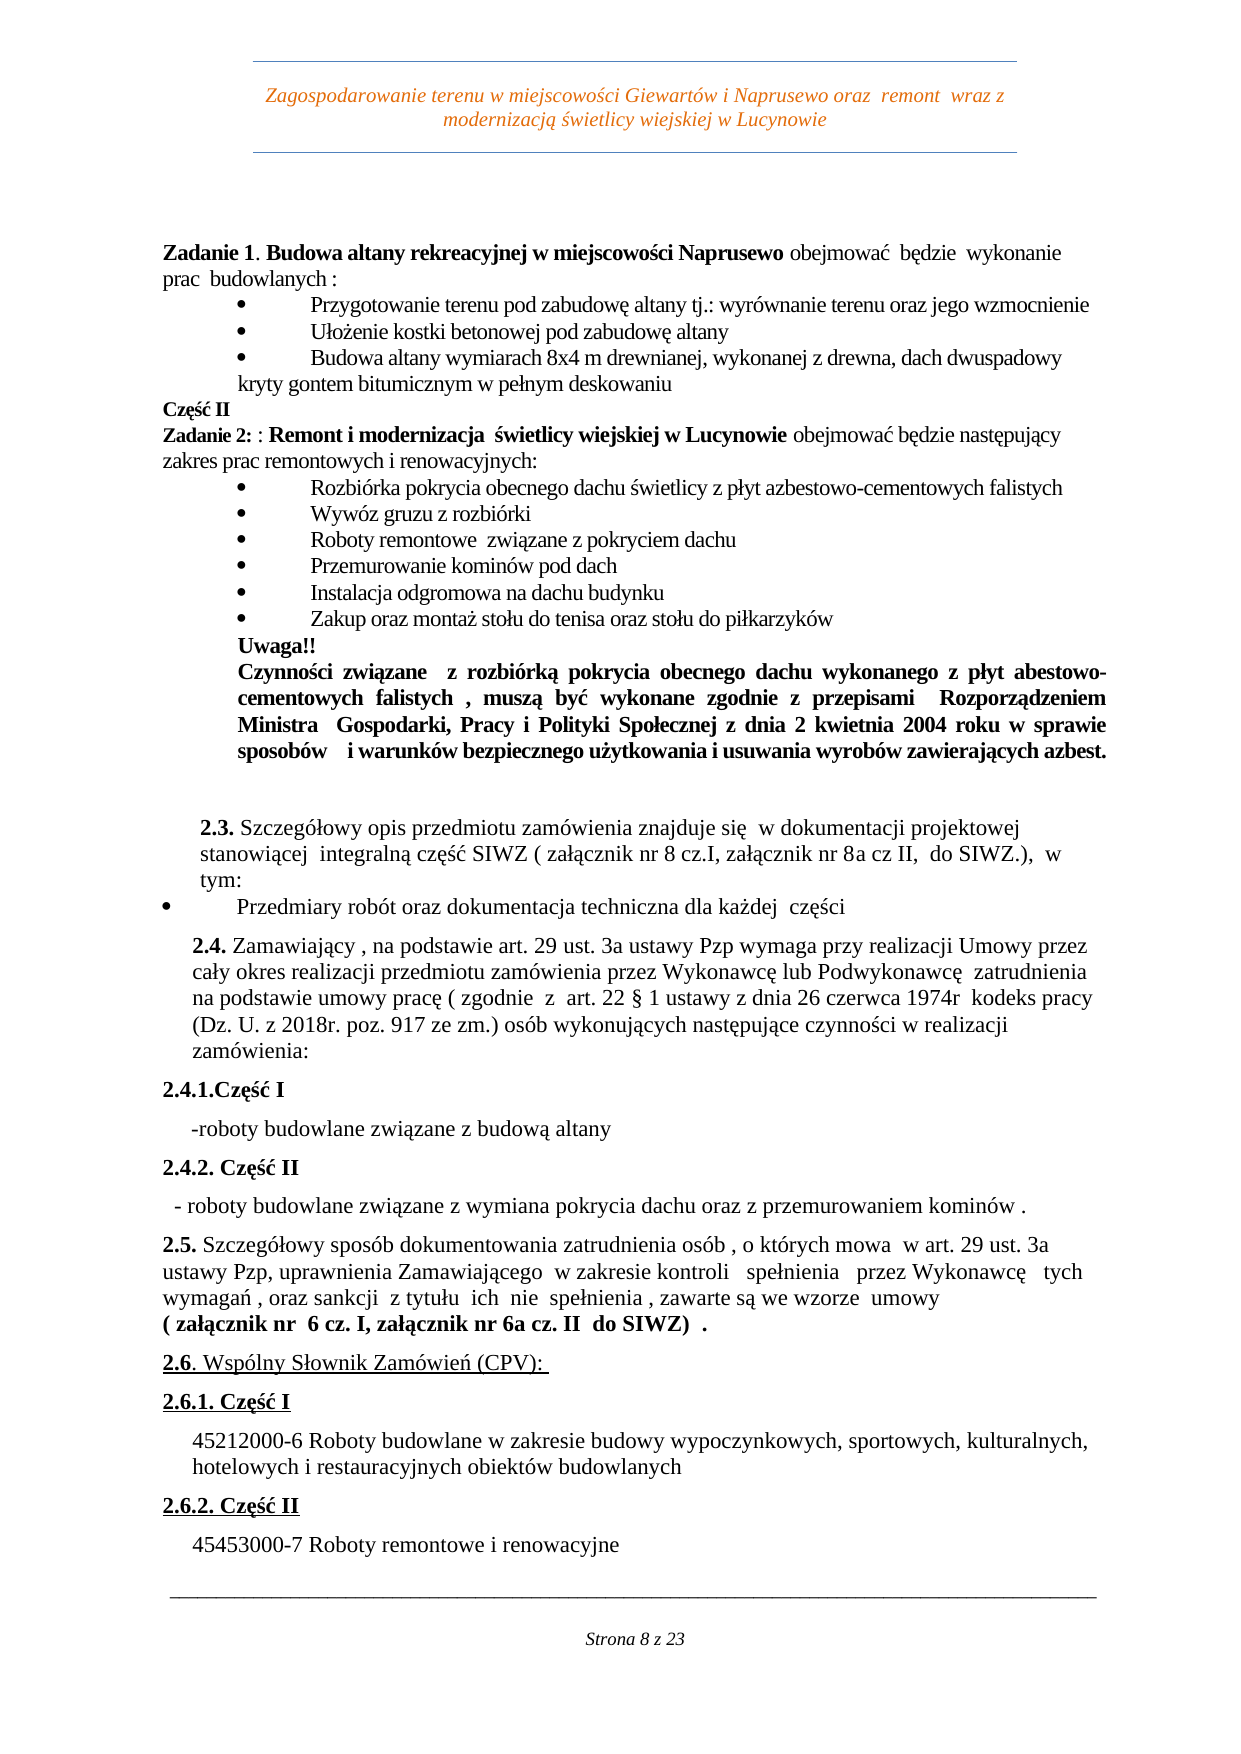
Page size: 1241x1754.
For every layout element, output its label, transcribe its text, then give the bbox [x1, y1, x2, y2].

list Przemurowanie kominów pod dach [237, 553, 1107, 579]
text 45212000-6 Roboty budowlane w zakresie budowy wypoczynkowych, sportowych, kulturalnych, hotelowych i restauracyjnych obiektów budowlanych [192, 1427, 1107, 1480]
list Budowa altany wymiarach 8x4 m drewnianej, wykonanej z drewna, dach dwuspadowy kryty gontem bitumicznym w pełnym deskowaniu [237, 344, 1107, 397]
text Część II [162, 397, 1107, 421]
list Przedmiary robót oraz dokumentacja techniczna dla każdej części [162, 893, 1107, 919]
list Rozbiórka pokrycia obecnego dachu świetlicy z płyt azbestowo-cementowych falistych [237, 473, 1107, 500]
text 2.6.1. Część I [162, 1388, 1107, 1414]
list Czynności związane z rozbiórką pokrycia obecnego dachu wykonanego z płyt abestowo-cementowych falistych , muszą być wykonane zgodnie z przepisami Rozporządzeniem Ministra Gospodarki, Pracy i Polityki Społecznej z dnia 2 kwietnia 2004 roku w sprawie sposobów i warunków bezpiecznego użytkowania i usuwania wyrobów zawierających azbest. [237, 658, 1107, 763]
list Ułożenie kostki betonowej pod zabudowę altany [237, 318, 1107, 344]
list Uwaga!! [237, 632, 1107, 658]
list Wywóz gruzu z rozbiórki [237, 500, 1107, 526]
list Zakup oraz montaż stołu do tenisa oraz stołu do piłkarzyków [237, 605, 1107, 632]
text Zadanie 1. Budowa altany rekreacyjnej w miejscowości Naprusewo obejmować będzie wykonanie prac budowlanych : [162, 239, 1107, 291]
text 45453000-7 Roboty remontowe i renowacyjne [192, 1531, 1107, 1557]
text 2.4.1.Część I [162, 1076, 1107, 1102]
text 2.6.2. Część II [162, 1492, 1107, 1519]
text 2.4.2. Część II [162, 1154, 1107, 1180]
text -roboty budowlane związane z budową altany [162, 1115, 1107, 1141]
text 2.5. Szczegółowy sposób dokumentowania zatrudnienia osób , o których mowa w art. 29 ust. 3a ustawy Pzp, uprawnienia Zamawiającego w zakresie kontroli spełnienia przez Wykonawcę tych wymagań , oraz sankcji z tytułu ich nie spełnienia , zawarte są we wzorze umowy ( załącznik nr 6 cz. I, załącznik nr 6a cz. II do SIWZ) . [162, 1231, 1107, 1337]
text 2.6. Wspólny Słownik Zamówień (CPV): [162, 1349, 1107, 1376]
list Przygotowanie terenu pod zabudowę altany tj.: wyrównanie terenu oraz jego wzmocnienie [237, 291, 1107, 318]
text 2.3. Szczegółowy opis przedmiotu zamówienia znajduje się w dokumentacji projektowej stanowiącej integralną część SIWZ ( załącznik nr 8 cz.I, załącznik nr 8a cz II, do SIWZ.), w tym: [200, 814, 1107, 893]
text Zadanie 2: : Remont i modernizacja świetlicy wiejskiej w Lucynowie obejmować będzie następujący zakres prac remontowych i renowacyjnych: [162, 421, 1107, 473]
list Roboty remontowe związane z pokryciem dachu [237, 526, 1107, 553]
text - roboty budowlane związane z wymiana pokrycia dachu oraz z przemurowaniem kominów . [162, 1193, 1107, 1219]
text 2.4. Zamawiający , na podstawie art. 29 ust. 3a ustawy Pzp wymaga przy realizacji Umowy przez cały okres realizacji przedmiotu zamówienia przez Wykonawcę lub Podwykonawcę zatrudnienia na podstawie umowy pracę ( zgodnie z art. 22 § 1 ustawy z dnia 26 czerwca 1974r kodeks pracy (Dz. U. z 2018r. poz. 917 ze zm.) osób wykonujących następujące czynności w realizacji zamówienia: [192, 932, 1107, 1063]
list Instalacja odgromowa na dachu budynku [237, 579, 1107, 605]
